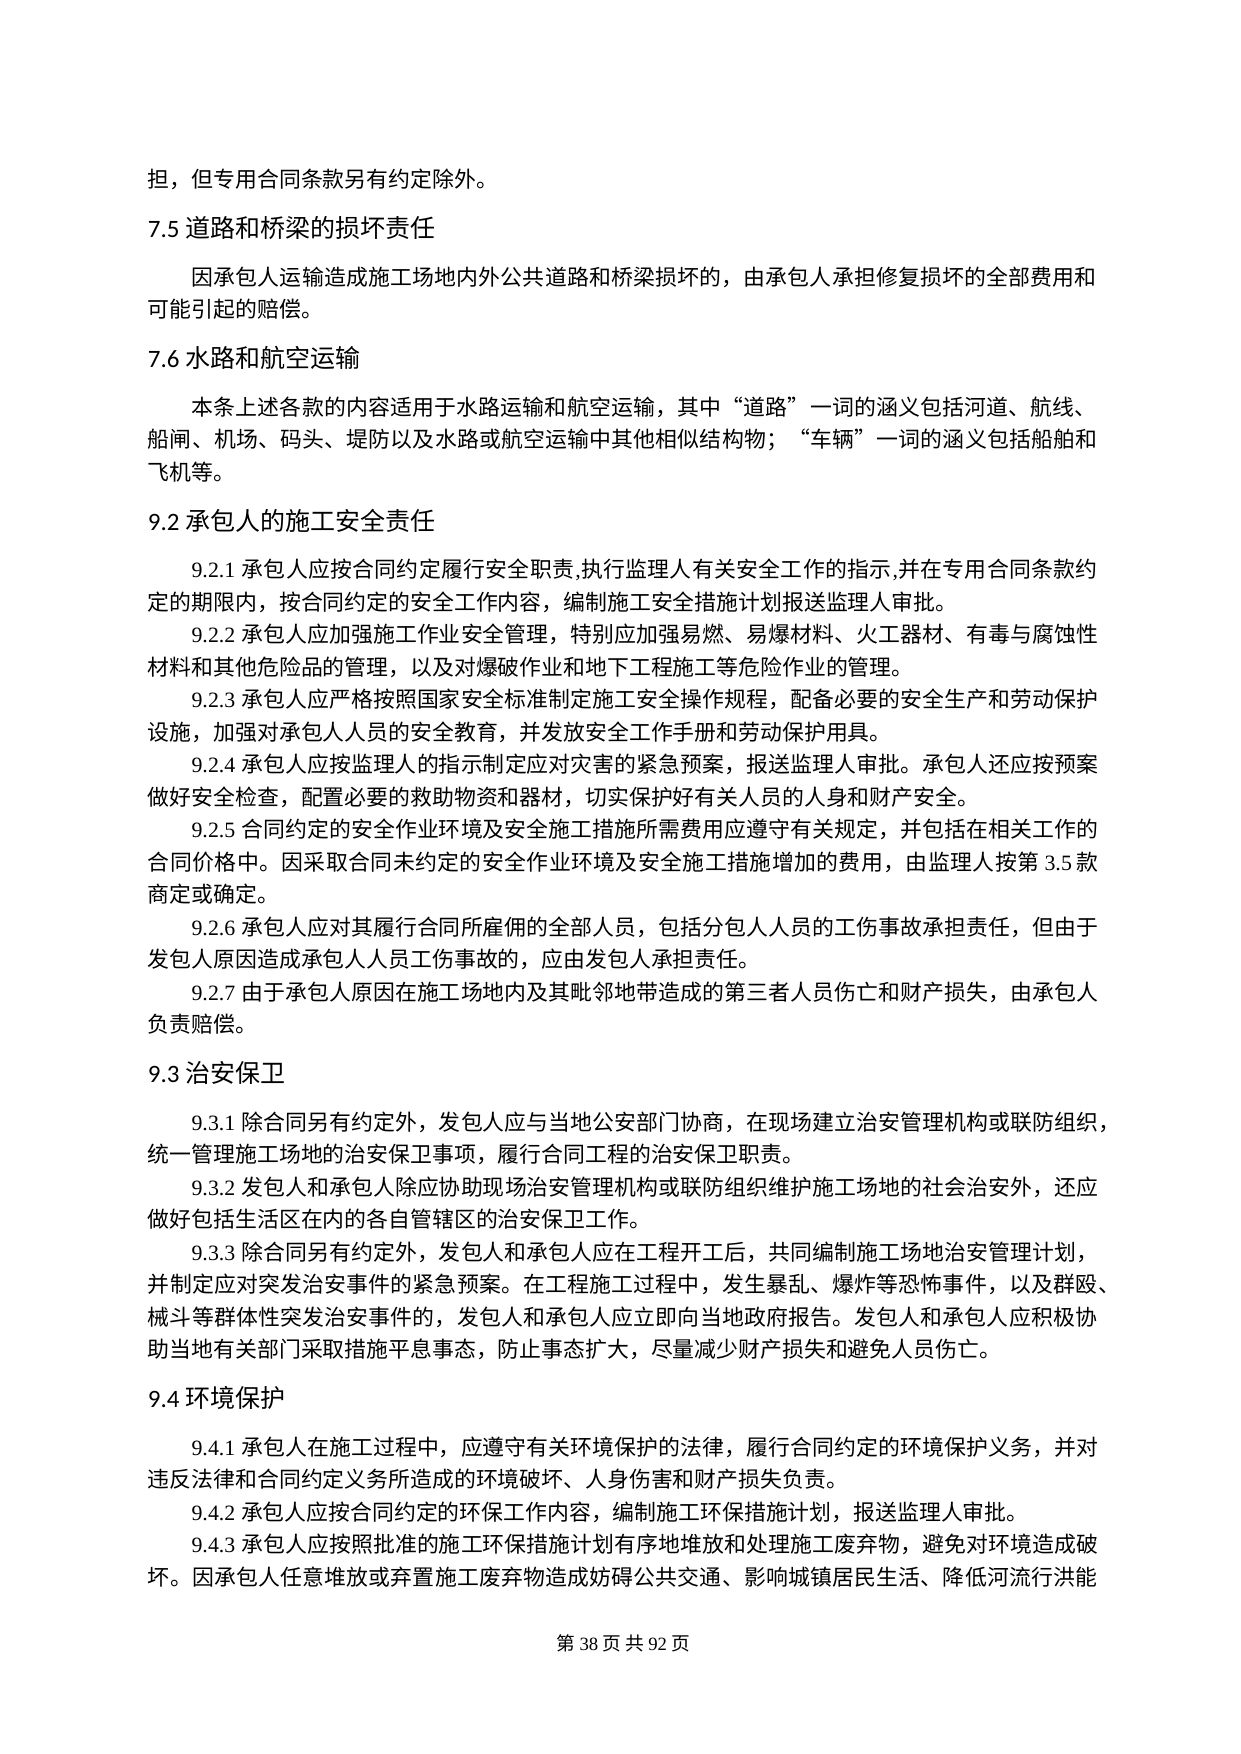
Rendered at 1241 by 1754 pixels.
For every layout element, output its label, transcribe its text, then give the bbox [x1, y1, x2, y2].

text 7.5 道路和桥梁的损坏责任 [148, 194, 1098, 259]
text 9.3 治安保卫 [148, 1039, 1098, 1104]
text 7.6 水路和航空运输 [148, 324, 1098, 389]
text 9.4 环境保护 [148, 1364, 1098, 1429]
text 9.4.2 承包人应按合同约定的环保工作内容，编制施工环保措施计划，报送监理人审批。 [148, 1494, 1098, 1527]
text 9.2.2 承包人应加强施工作业安全管理，特别应加强易燃、易爆材料、火工器材、有毒与腐蚀性材料和其他危险品的管理，以及对爆破作业和地下工程施工等危险作业的管理。 [148, 617, 1098, 682]
text 9.2.4 承包人应按监理人的指示制定应对灾害的紧急预案，报送监理人审批。承包人还应按预案做好安全检查，配置必要的救助物资和器材，切实保护好有关人员的人身和财产安全。 [148, 747, 1098, 812]
text 9.4.1 承包人在施工过程中，应遵守有关环境保护的法律，履行合同约定的环境保护义务，并对违反法律和合同约定义务所造成的环境破坏、人身伤害和财产损失负责。 [148, 1429, 1098, 1494]
text 本条上述各款的内容适用于水路运输和航空运输，其中“道路”一词的涵义包括河道、航线、船闸、机场、码头、堤防以及水路或航空运输中其他相似结构物；“车辆”一词的涵义包括船舶和飞机等。 [148, 389, 1098, 487]
text 9.2.5 合同约定的安全作业环境及安全施工措施所需费用应遵守有关规定，并包括在相关工作的合同价格中。因采取合同未约定的安全作业环境及安全施工措施增加的费用，由监理人按第3.5款商定或确定。 [148, 812, 1098, 909]
text 9.2.6 承包人应对其履行合同所雇佣的全部人员，包括分包人人员的工伤事故承担责任，但由于发包人原因造成承包人人员工伤事故的，应由发包人承担责任。 [148, 909, 1098, 974]
text 9.3.1 除合同另有约定外，发包人应与当地公安部门协商，在现场建立治安管理机构或联防组织，统一管理施工场地的治安保卫事项，履行合同工程的治安保卫职责。 [148, 1104, 1098, 1169]
text 9.2.3 承包人应严格按照国家安全标准制定施工安全操作规程，配备必要的安全生产和劳动保护设施，加强对承包人人员的安全教育，并发放安全工作手册和劳动保护用具。 [148, 682, 1098, 747]
text 9.2.7 由于承包人原因在施工场地内及其毗邻地带造成的第三者人员伤亡和财产损失，由承包人负责赔偿。 [148, 974, 1098, 1039]
text 因承包人运输造成施工场地内外公共道路和桥梁损坏的，由承包人承担修复损坏的全部费用和可能引起的赔偿。 [148, 259, 1098, 324]
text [148, 1527, 1098, 1592]
text 9.2 承包人的施工安全责任 [148, 487, 1098, 552]
text 9.3.2 发包人和承包人除应协助现场治安管理机构或联防组织维护施工场地的社会治安外，还应做好包括生活区在内的各自管辖区的治安保卫工作。 [148, 1169, 1098, 1234]
text 9.3.3 除合同另有约定外，发包人和承包人应在工程开工后，共同编制施工场地治安管理计划，并制定应对突发治安事件的紧急预案。在工程施工过程中，发生暴乱、爆炸等恐怖事件，以及群殴、械斗等群体性突发治安事件的，发包人和承包人应立即向当地政府报告。发包人和承包人应积极协助当地有关部门采取措施平息事态，防止事态扩大，尽量减少财产损失和避免人员伤亡。 [148, 1234, 1098, 1364]
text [148, 162, 1098, 194]
text 9.2.1 承包人应按合同约定履行安全职责,执行监理人有关安全工作的指示,并在专用合同条款约定的期限内，按合同约定的安全工作内容，编制施工安全措施计划报送监理人审批。 [148, 552, 1098, 617]
